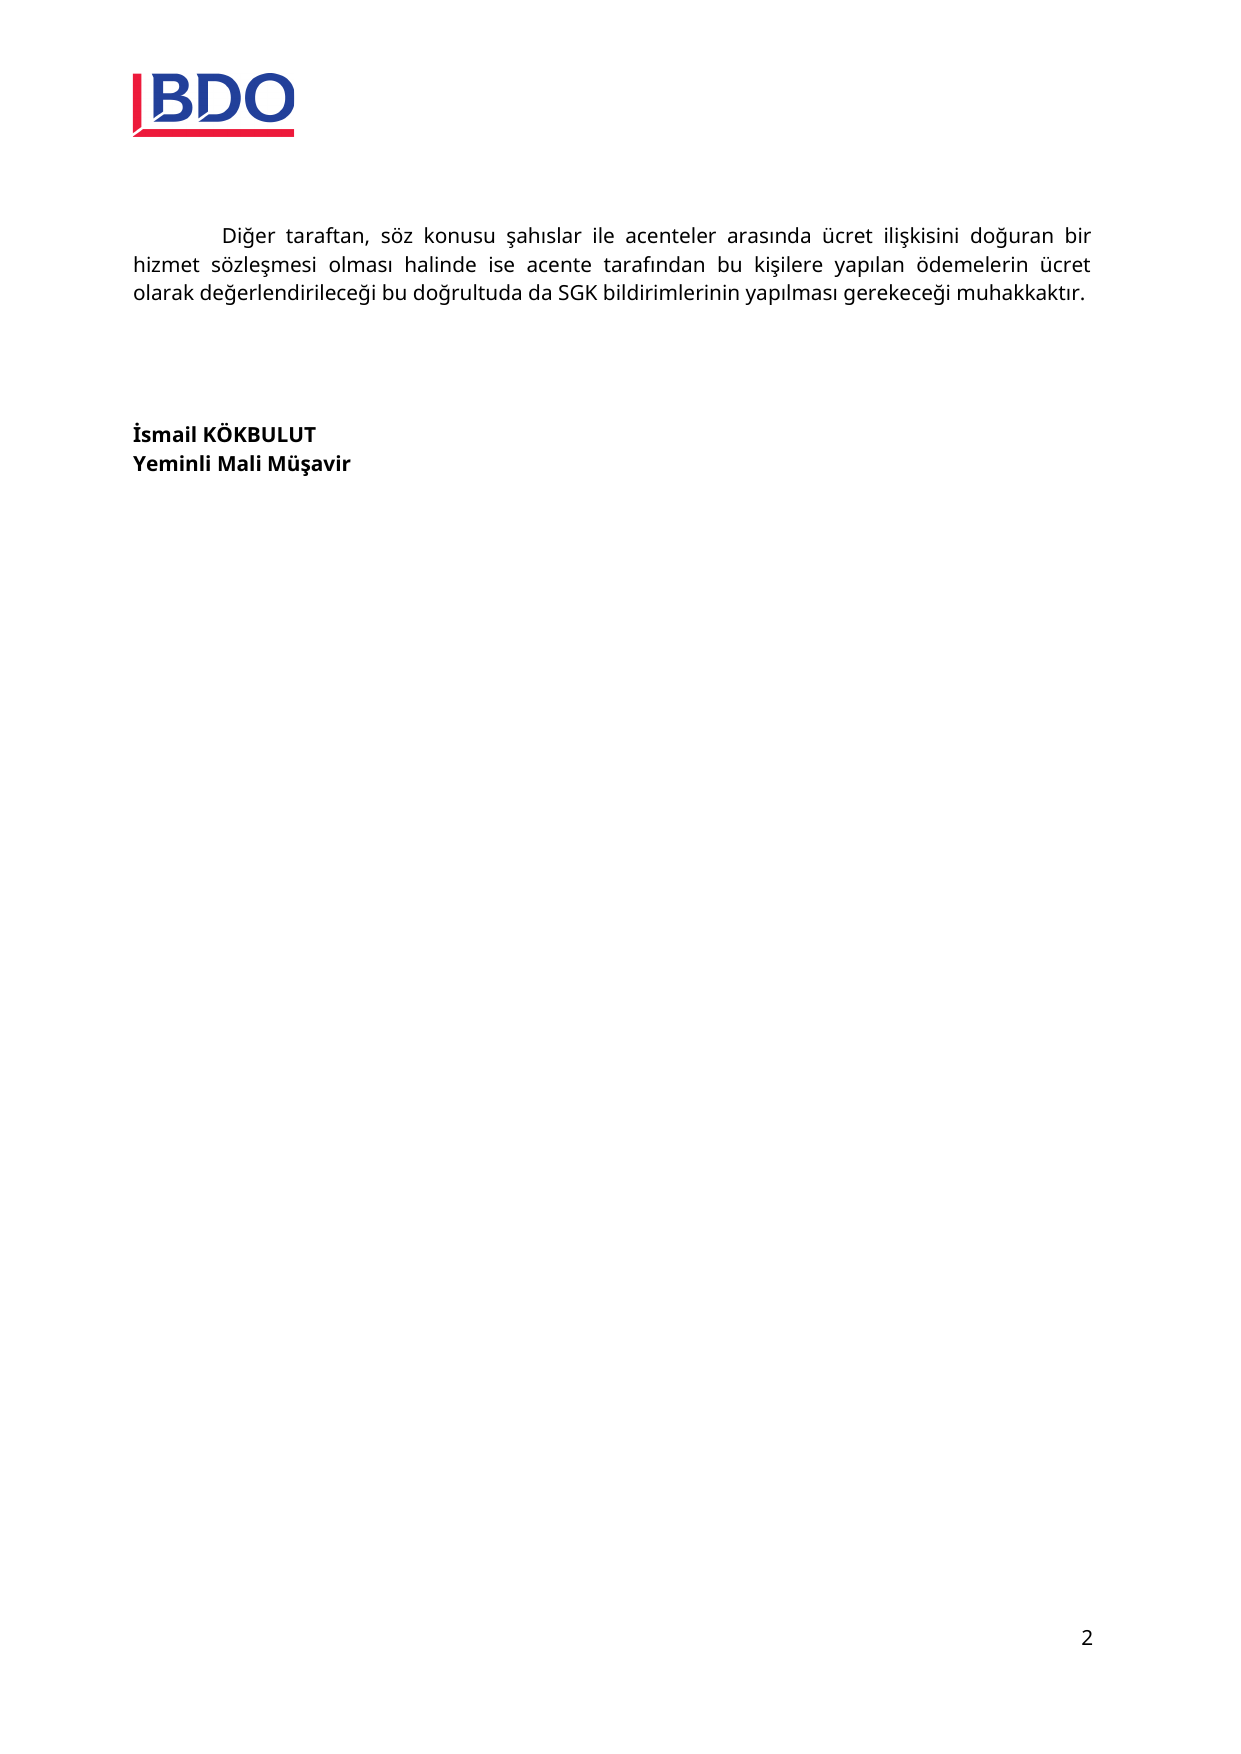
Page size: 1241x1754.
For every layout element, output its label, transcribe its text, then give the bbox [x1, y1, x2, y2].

picture [132, 73, 295, 137]
text Yeminli Mali Müşavir [133, 449, 1093, 477]
text Diğer taraftan, söz konusu şahıslar ile acenteler arasında ücret ilişkisini doğuran bir hizmet sözleşmesi olması halinde ise acente tarafından bu kişilere yapılan ödemelerin ücret olarak değerlendirileceği bu doğrultuda da SGK bildirimlerinin yapılması gerekeceği muhakkaktır. [133, 222, 1093, 307]
text İsmail KÖKBULUT [133, 421, 1093, 449]
